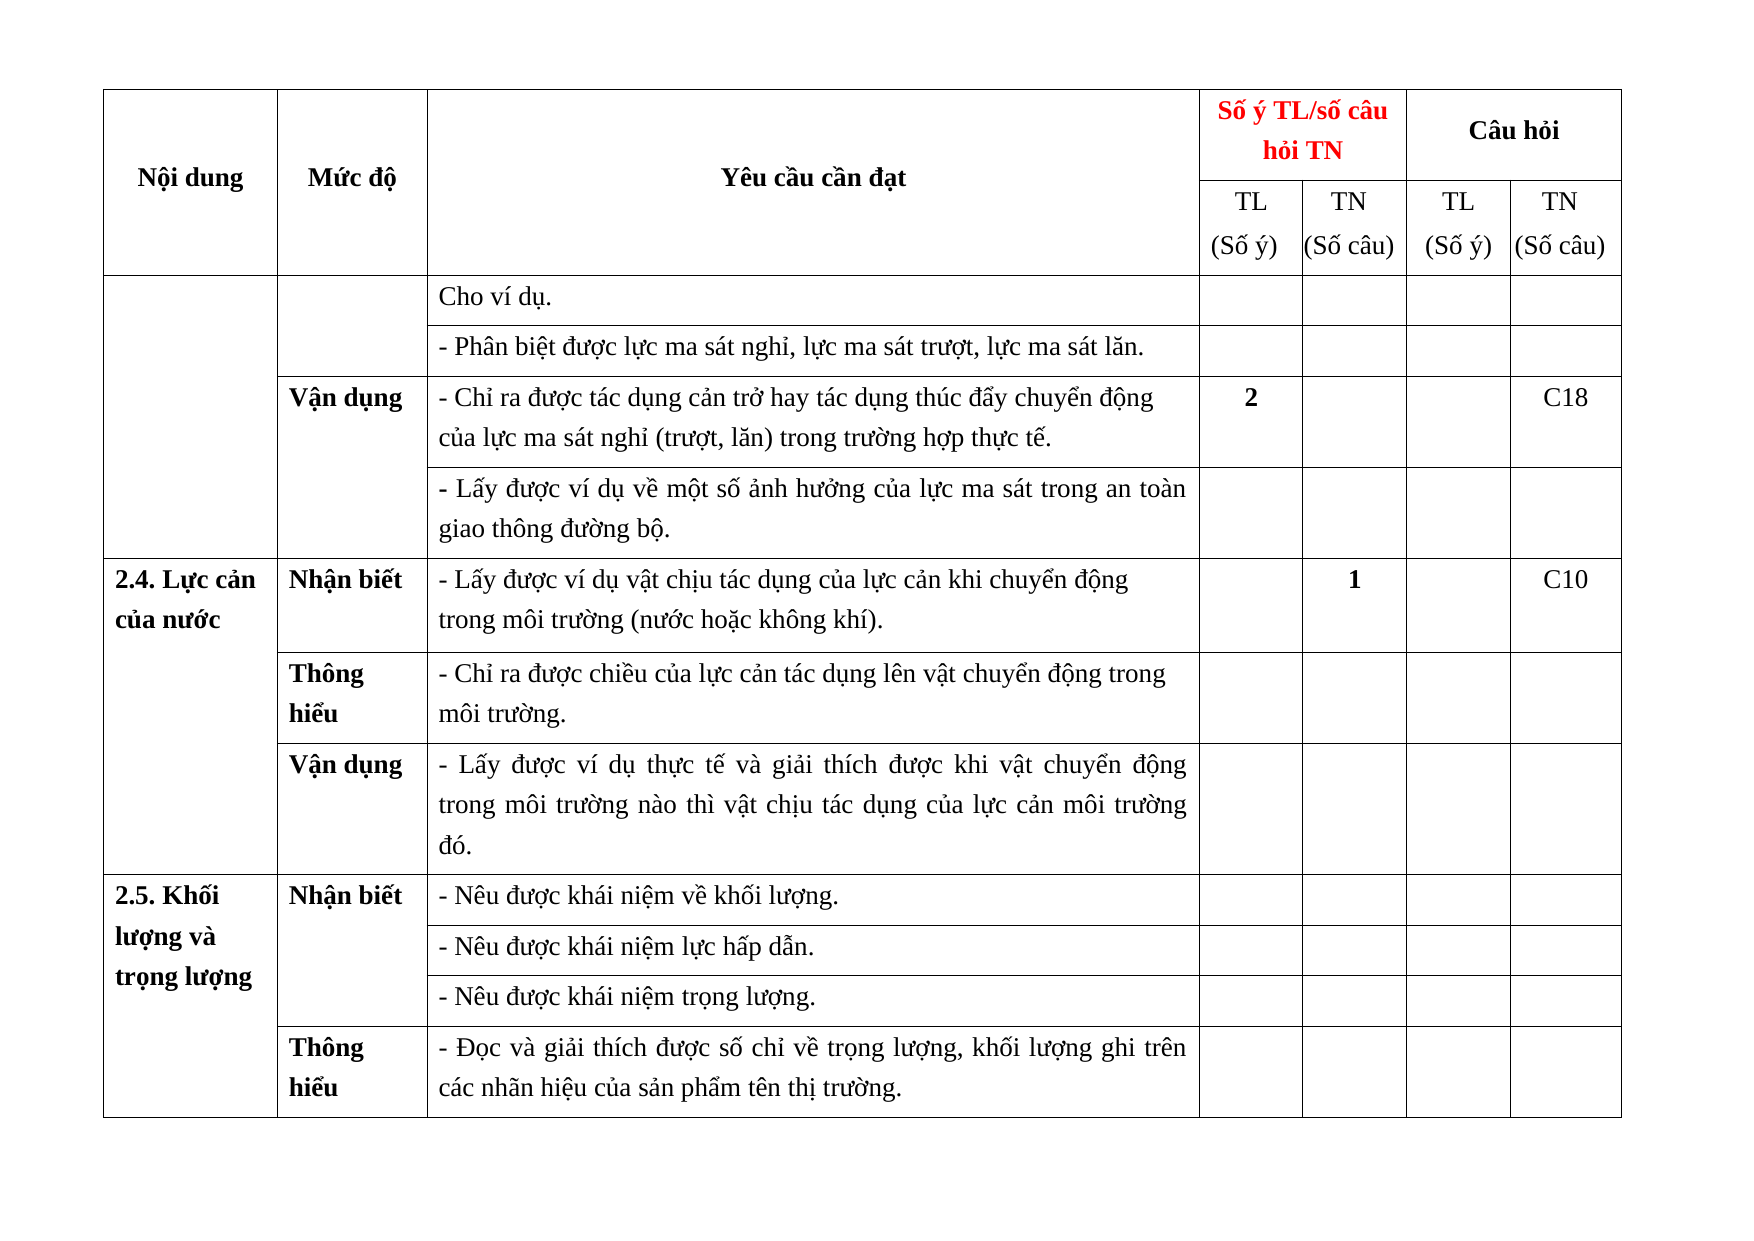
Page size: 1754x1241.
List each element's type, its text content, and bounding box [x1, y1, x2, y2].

table_cell [1407, 326, 1510, 376]
table_cell - Nêu được khái niệm trọng lượng. [428, 976, 1199, 1026]
table_cell Nhận biết [278, 875, 427, 1026]
table_header Yêu cầu cần đạt [428, 90, 1199, 275]
table_cell - Nêu được khái niệm lực hấp dẫn. [428, 926, 1199, 975]
table_cell [1303, 1027, 1406, 1117]
table_cell [1303, 926, 1406, 975]
table_cell [1511, 653, 1621, 743]
table_cell [1511, 976, 1621, 1026]
table_cell - Đọc và giải thích được số chỉ về trọng lượng, khối lượng ghi trên các nhãn hiệu của sản phẩm tên thị trường. [428, 1027, 1199, 1117]
table_cell [1200, 744, 1302, 874]
table_cell C18 [1511, 377, 1621, 467]
table_cell [1200, 653, 1302, 743]
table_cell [428, 276, 1199, 325]
table_cell 2.4. Lực cản của nước [104, 559, 277, 874]
table_cell [1511, 276, 1621, 325]
table_cell C10 [1511, 559, 1621, 652]
table_cell [1511, 875, 1621, 925]
table_cell [1407, 926, 1510, 975]
table_cell [1303, 744, 1406, 874]
table_cell - Lấy được ví dụ thực tế và giải thích được khi vật chuyển động trong môi trường nào thì vật chịu tác dụng của lực cản môi trường đó. [428, 744, 1199, 874]
table_cell [1303, 276, 1406, 325]
table_cell - Lấy được ví dụ vật chịu tác dụng của lực cản khi chuyển động trong môi trường (nước hoặc không khí). [428, 559, 1199, 652]
table_cell [1303, 653, 1406, 743]
table_header Câu hỏi [1407, 90, 1621, 179]
table_cell [1200, 326, 1302, 376]
table_cell [1200, 926, 1302, 975]
table_cell [1511, 744, 1621, 874]
table_cell TL (Số ý) [1200, 181, 1302, 275]
table_header Nội dung [104, 90, 277, 275]
table_cell [1200, 875, 1302, 925]
table_cell [1407, 559, 1510, 652]
table_cell [1407, 875, 1510, 925]
table_cell [1303, 976, 1406, 1026]
table_cell 1 [1303, 559, 1406, 652]
table_cell - Chỉ ra được chiều của lực cản tác dụng lên vật chuyển động trong môi trường. [428, 653, 1199, 743]
table_header Mức độ [278, 90, 427, 275]
table_cell [1511, 1027, 1621, 1117]
table_cell [1200, 1027, 1302, 1117]
table_cell 2.5. Khối lượng và trọng lượng [104, 875, 277, 1117]
table_cell [1303, 326, 1406, 376]
table_cell - Chỉ ra được tác dụng cản trở hay tác dụng thúc đẩy chuyển động của lực ma sát nghỉ (trượt, lăn) trong trường hợp thực tế. [428, 377, 1199, 467]
table_cell Vận dụng [278, 744, 427, 874]
table_header Số ý TL/số câu hỏi TN [1200, 90, 1406, 179]
table_cell - Phân biệt được lực ma sát nghỉ, lực ma sát trượt, lực ma sát lăn. [428, 326, 1199, 376]
table_cell 2 [1200, 377, 1302, 467]
table_cell Thông hiểu [278, 1027, 427, 1117]
table_cell [1303, 468, 1406, 558]
table_cell [1407, 377, 1510, 467]
table_cell [1303, 377, 1406, 467]
table_cell Nhận biết [278, 559, 427, 652]
table_cell [1407, 468, 1510, 558]
table_cell [1200, 976, 1302, 1026]
table_cell [1511, 326, 1621, 376]
table_cell TN (Số câu) [1303, 181, 1406, 275]
table_cell TL (Số ý) [1407, 181, 1510, 275]
table_cell Thông hiểu [278, 653, 427, 743]
table_cell [1407, 276, 1510, 325]
table_cell TN (Số câu) [1511, 181, 1621, 275]
table_cell Vận dụng [278, 377, 427, 558]
table_cell - Lấy được ví dụ về một số ảnh hưởng của lực ma sát trong an toàn giao thông đường bộ. [428, 468, 1199, 558]
table_cell [1407, 1027, 1510, 1117]
table_cell [1200, 276, 1302, 325]
table_cell - Nêu được khái niệm về khối lượng. [428, 875, 1199, 925]
table_cell [1200, 559, 1302, 652]
table_cell [1200, 468, 1302, 558]
table_cell [1407, 744, 1510, 874]
table_cell [1511, 926, 1621, 975]
table_cell [1407, 653, 1510, 743]
table_cell [1303, 875, 1406, 925]
table_cell [1511, 468, 1621, 558]
table_cell [1407, 976, 1510, 1026]
